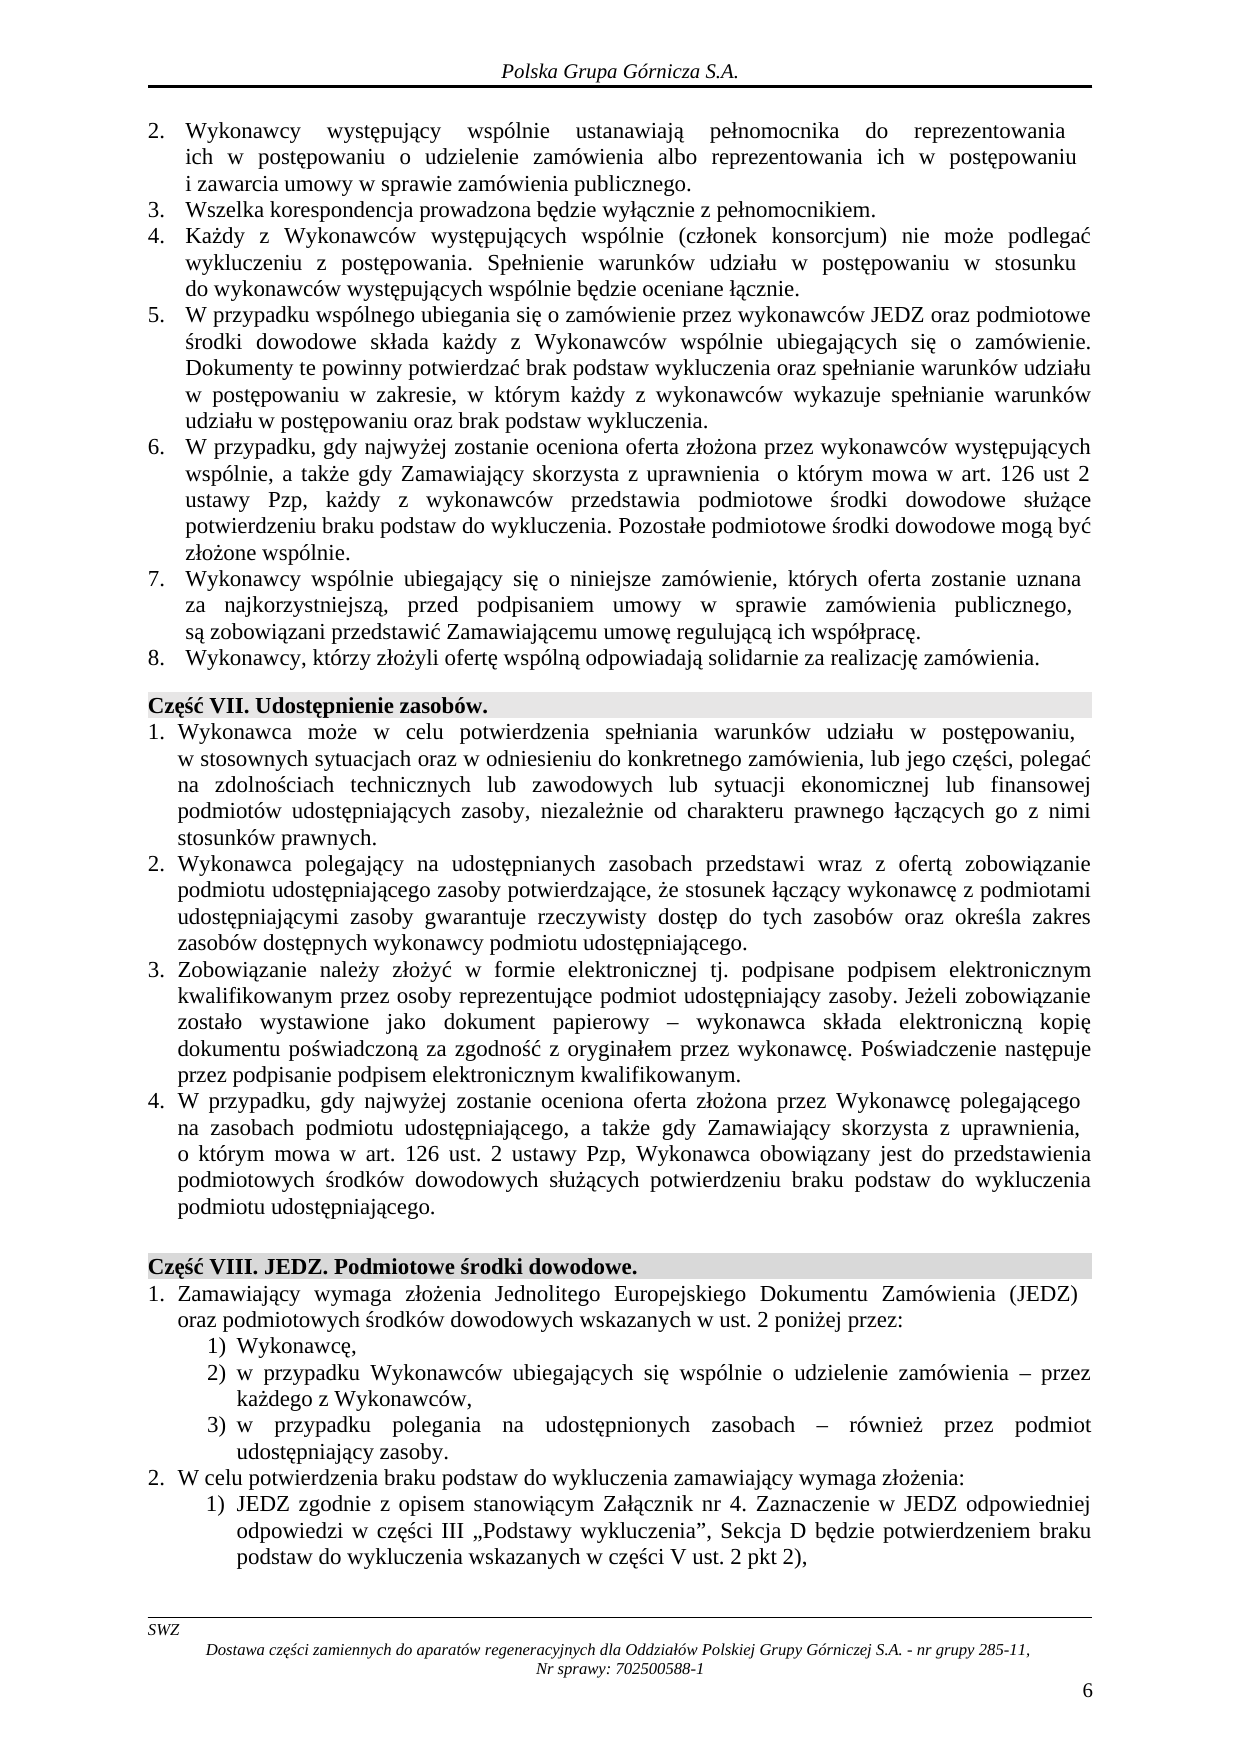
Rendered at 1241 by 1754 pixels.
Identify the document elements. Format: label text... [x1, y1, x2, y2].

list w przypadku Wykonawców ubiegających się wspólnie o udzielenie zamówienia – przez każdego z Wykonawców, [207, 1359, 1092, 1411]
list W przypadku, gdy najwyżej zostanie oceniona oferta złożona przez Wykonawcę polegającego na zasobach podmiotu udostępniającego, a także gdy Zamawiający skorzysta z uprawnienia, o którym mowa w art. 126 ust. 2 ustawy Pzp, Wykonawca obowiązany jest do przedstawienia podmiotowych środków dowodowych służących potwierdzeniu braku podstaw do wykluczenia podmiotu udostępniającego. [148, 1087, 1092, 1219]
list W przypadku wspólnego ubiegania się o zamówienie przez wykonawców JEDZ oraz podmiotowe środki dowodowe składa każdy z Wykonawców wspólnie ubiegających się o zamówienie. Dokumenty te powinny potwierdzać brak podstaw wykluczenia oraz spełnianie warunków udziału w postępowaniu w zakresie, w którym każdy z wykonawców wykazuje spełnianie warunków udziału w postępowaniu oraz brak podstaw wykluczenia. [148, 302, 1092, 433]
subtitle Część VIII. JEDZ. Podmiotowe środki dowodowe. [148, 1253, 1092, 1279]
list Wykonawcy, którzy złożyli ofertę wspólną odpowiadają solidarnie za realizację zamówienia. [148, 644, 1092, 671]
list Zamawiający wymaga złożenia Jednolitego Europejskiego Dokumentu Zamówienia (JEDZ) oraz podmiotowych środków dowodowych wskazanych w ust. 2 poniżej przez: [148, 1279, 1092, 1332]
list Wykonawca polegający na udostępnianych zasobach przedstawi wraz z ofertą zobowiązanie podmiotu udostępniającego zasoby potwierdzające, że stosunek łączący wykonawcę z podmiotami udostępniającymi zasoby gwarantuje rzeczywisty dostęp do tych zasobów oraz określa zakres zasobów dostępnych wykonawcy podmiotu udostępniającego. [148, 850, 1092, 956]
list W celu potwierdzenia braku podstaw do wykluczenia zamawiający wymaga złożenia: [148, 1464, 1092, 1490]
list Zobowiązanie należy złożyć w formie elektronicznej tj. podpisane podpisem elektronicznym kwalifikowanym przez osoby reprezentujące podmiot udostępniający zasoby. Jeżeli zobowiązanie zostało wystawione jako dokument papierowy – wykonawca składa elektroniczną kopię dokumentu poświadczoną za zgodność z oryginałem przez wykonawcę. Poświadczenie następuje przez podpisanie podpisem elektronicznym kwalifikowanym. [148, 956, 1092, 1087]
list Wykonawcy występujący wspólnie ustanawiają pełnomocnika do reprezentowania ich w postępowaniu o udzielenie zamówienia albo reprezentowania ich w postępowaniu i zawarcia umowy w sprawie zamówienia publicznego. [148, 117, 1092, 196]
list Wykonawcę, [207, 1332, 1092, 1359]
list W przypadku, gdy najwyżej zostanie oceniona oferta złożona przez wykonawców występujących wspólnie, a także gdy Zamawiający skorzysta z uprawnienia o którym mowa w art. 126 ust 2 ustawy Pzp, każdy z wykonawców przedstawia podmiotowe środki dowodowe służące potwierdzeniu braku podstaw do wykluczenia. Pozostałe podmiotowe środki dowodowe mogą być złożone wspólnie. [148, 433, 1092, 565]
list JEDZ zgodnie z opisem stanowiącym Załącznik nr 4. Zaznaczenie w JEDZ odpowiedniej odpowiedzi w części III „Podstawy wykluczenia”, Sekcja D będzie potwierdzeniem braku podstaw do wykluczenia wskazanych w części V ust. 2 pkt 2), [206, 1490, 1092, 1569]
list Wykonawca może w celu potwierdzenia spełniania warunków udziału w postępowaniu, w stosownych sytuacjach oraz w odniesieniu do konkretnego zamówienia, lub jego części, polegać na zdolnościach technicznych lub zawodowych lub sytuacji ekonomicznej lub finansowej podmiotów udostępniających zasoby, niezależnie od charakteru prawnego łączących go z nimi stosunków prawnych. [148, 718, 1092, 850]
list w przypadku polegania na udostępnionych zasobach – również przez podmiot udostępniający zasoby. [207, 1411, 1092, 1464]
list Każdy z Wykonawców występujących wspólnie (członek konsorcjum) nie może podlegać wykluczeniu z postępowania. Spełnienie warunków udziału w postępowaniu w stosunku do wykonawców występujących wspólnie będzie oceniane łącznie. [148, 222, 1092, 302]
list Wszelka korespondencja prowadzona będzie wyłącznie z pełnomocnikiem. [148, 196, 1092, 222]
list Wykonawcy wspólnie ubiegający się o niniejsze zamówienie, których oferta zostanie uznana za najkorzystniejszą, przed podpisaniem umowy w sprawie zamówienia publicznego, są zobowiązani przedstawić Zamawiającemu umowę regulującą ich współpracę. [148, 565, 1092, 644]
subtitle Część VII. Udostępnienie zasobów. [148, 692, 1092, 718]
